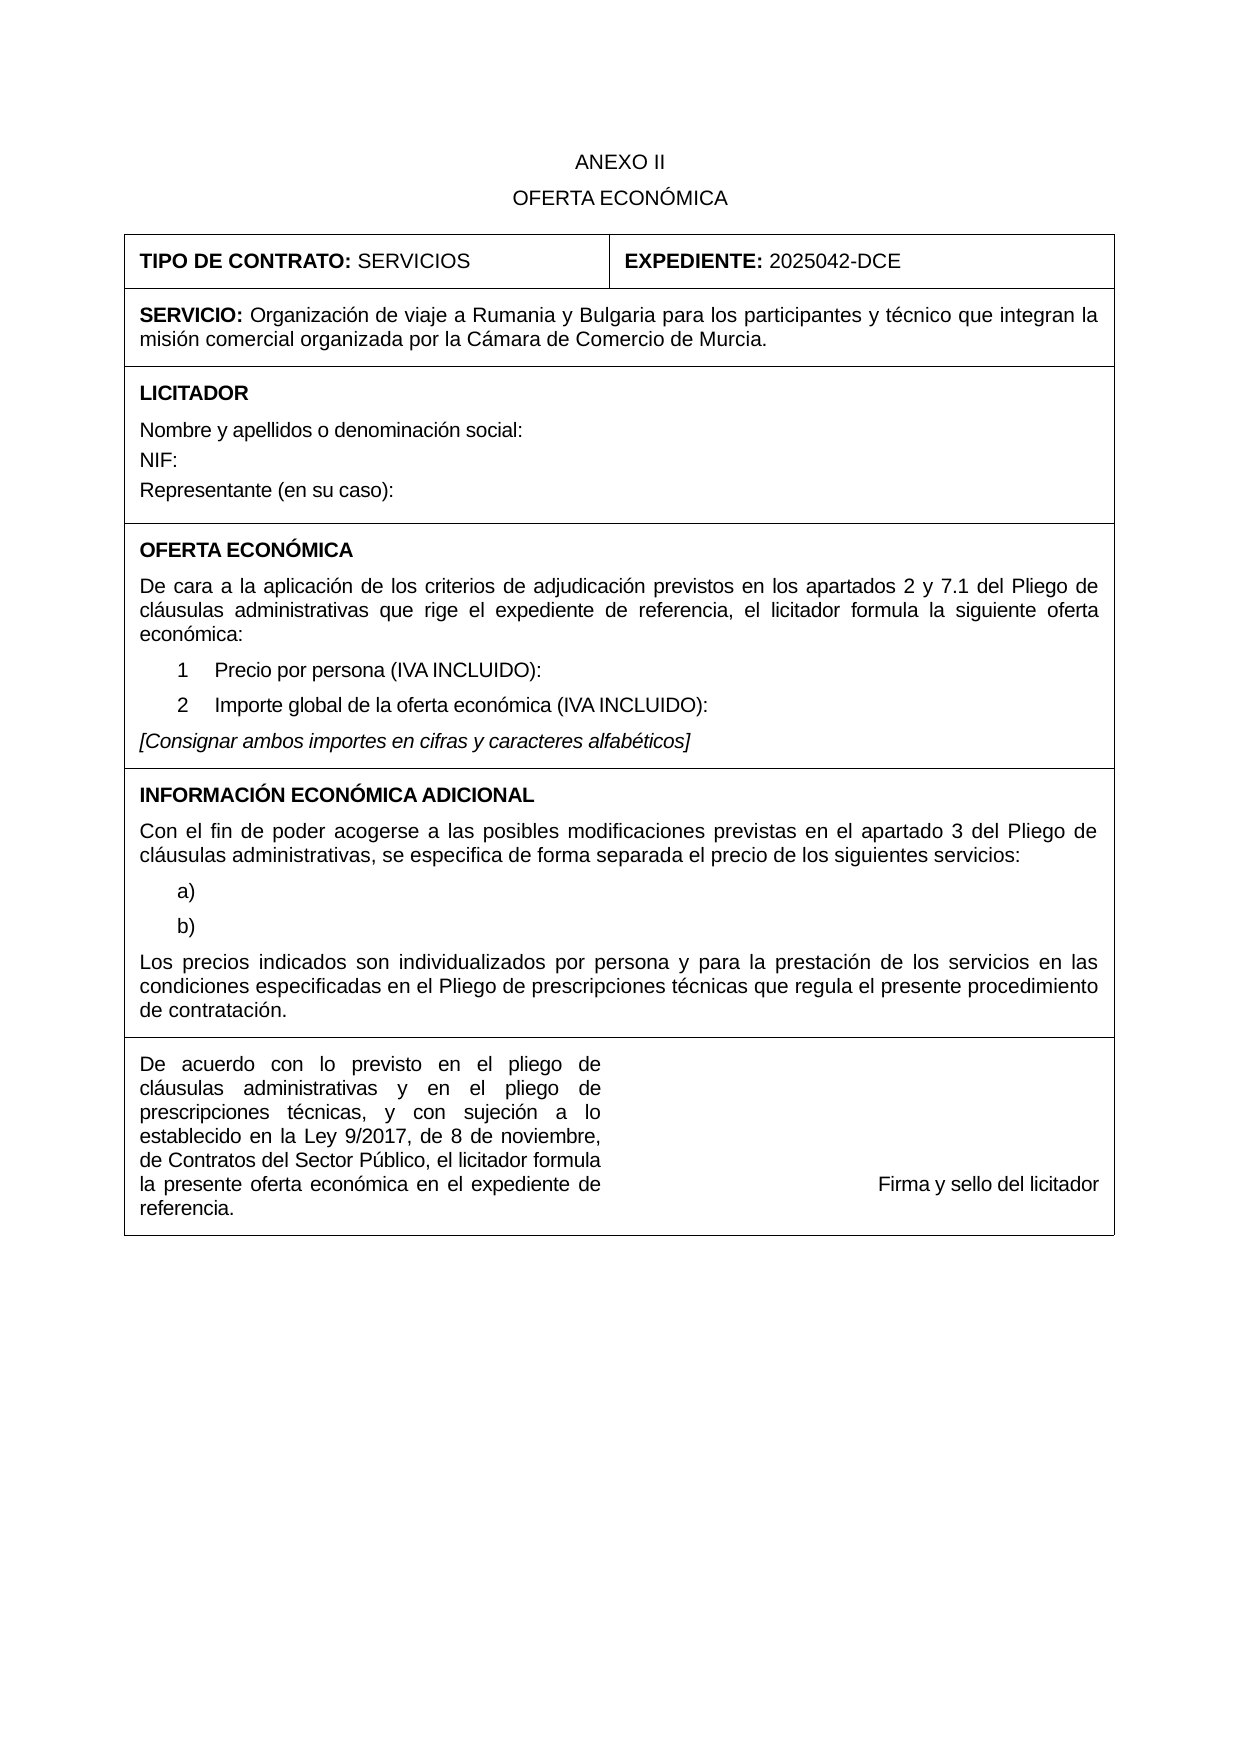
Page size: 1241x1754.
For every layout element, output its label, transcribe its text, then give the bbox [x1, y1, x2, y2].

table_header TIPO DE CONTRATO: SERVICIOS [125, 235, 609, 288]
table_cell OFERTA ECONÓMICA De cara a la aplicación de los criterios de adjudicación previstos en los apartados 2 y 7.1 del Pliego de cláusulas administrativas que rige el expediente de referencia, el licitador formula la siguiente oferta económica: Precio por persona (IVA INCLUIDO): Importe global de la oferta económica (IVA INCLUIDO): [Consignar ambos importes en cifras y caracteres alfabéticos] [125, 524, 1114, 768]
table_header EXPEDIENTE: 2025042-DCE [610, 235, 1114, 288]
text ANEXO II [150, 150, 1090, 174]
table_cell INFORMACIÓN ECONÓMICA ADICIONAL Con el fin de poder acogerse a las posibles modificaciones previstas en el apartado 3 del Pliego de cláusulas administrativas, se especifica de forma separada el precio de los siguientes servicios: Los precios indicados son individualizados por persona y para la prestación de los servicios en las condiciones especificadas en el Pliego de prescripciones técnicas que regula el presente procedimiento de contratación. [125, 769, 1114, 1037]
table_cell LICITADOR Nombre y apellidos o denominación social: NIF: Representante (en su caso): [125, 367, 1114, 523]
table_cell Firma y sello del licitador [616, 1038, 1114, 1234]
text OFERTA ECONÓMICA [150, 186, 1090, 210]
table_cell De acuerdo con lo previsto en el pliego de cláusulas administrativas y en el pliego de prescripciones técnicas, y con sujeción a lo establecido en la Ley 9/2017, de 8 de noviembre, de Contratos del Sector Público, el licitador formula la presente oferta económica en el expediente de referencia. [125, 1038, 616, 1234]
table_cell SERVICIO: Organización de viaje a Rumania y Bulgaria para los participantes y técnico que integran la misión comercial organizada por la Cámara de Comercio de Murcia. [125, 289, 1114, 366]
